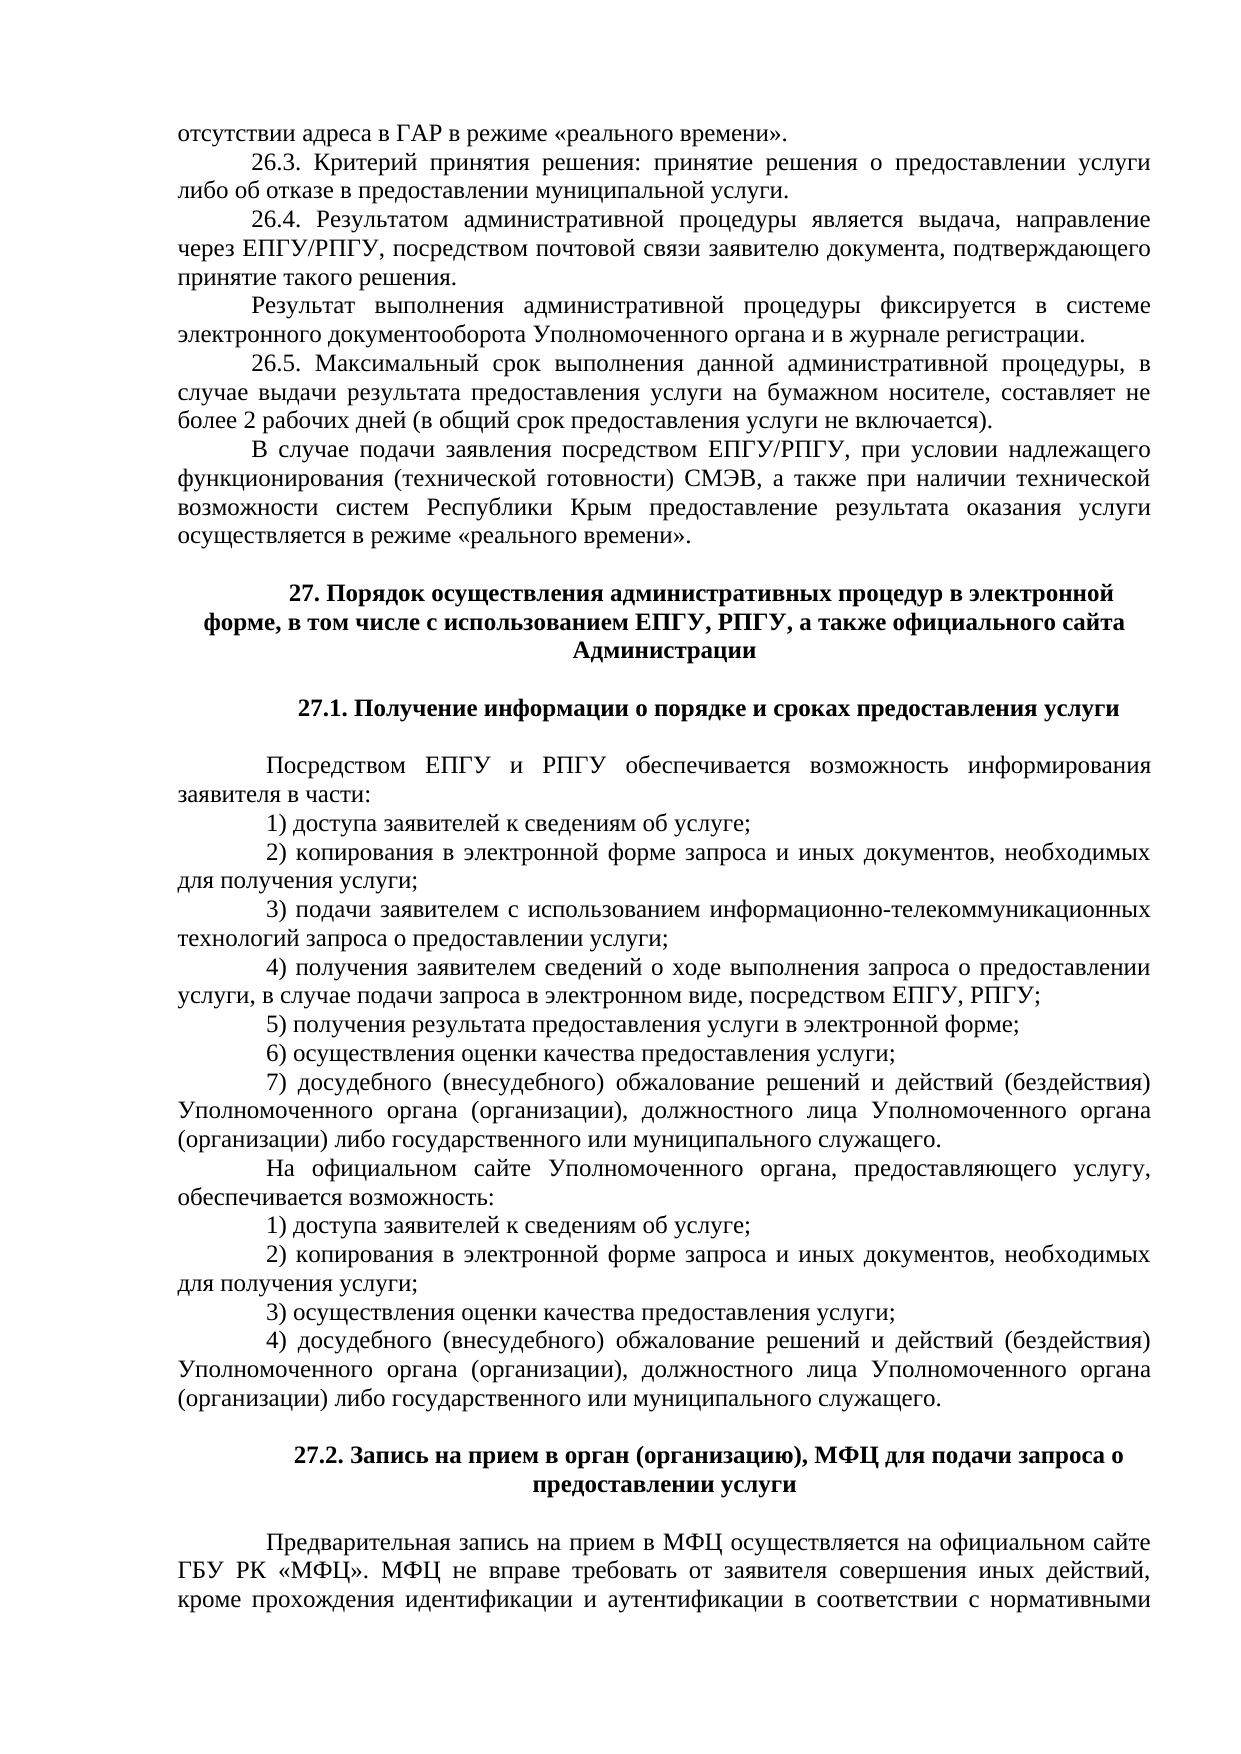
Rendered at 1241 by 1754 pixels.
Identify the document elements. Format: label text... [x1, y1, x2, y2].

text 26.3. Критерий принятия решения: принятие решения о предоставлении услуги либо об отказе в предоставлении муниципальной услуги. [177, 147, 1152, 204]
text 27.1. Получение информации о порядке и сроках предоставления услуги [177, 693, 1152, 722]
text Посредством ЕПГУ и РПГУ обеспечивается возможность информирования заявителя в части: [177, 751, 1152, 808]
text Результат выполнения административной процедуры фиксируется в системе электронного документооборота Уполномоченного органа и в журнале регистрации. [177, 291, 1152, 348]
text 4) досудебного (внесудебного) обжалование решений и действий (бездействия) Уполномоченного органа (организации), должностного лица Уполномоченного органа (организации) либо государственного или муниципального служащего. [177, 1326, 1152, 1412]
text 1) доступа заявителей к сведениям об услуге; [177, 1211, 1152, 1239]
text 3) подачи заявителем с использованием информационно-телекоммуникационных технологий запроса о предоставлении услуги; [177, 894, 1152, 952]
text 27. Порядок осуществления административных процедур в электронной форме, в том числе с использованием ЕПГУ, РПГУ, а также официального сайта Администрации [177, 578, 1152, 664]
text 5) получения результата предоставления услуги в электронной форме; [177, 1009, 1152, 1038]
text 3) осуществления оценки качества предоставления услуги; [177, 1297, 1152, 1326]
text 2) копирования в электронной форме запроса и иных документов, необходимых для получения услуги; [177, 837, 1152, 894]
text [177, 118, 1152, 147]
text 7) досудебного (внесудебного) обжалование решений и действий (бездействия) Уполномоченного органа (организации), должностного лица Уполномоченного органа (организации) либо государственного или муниципального служащего. [177, 1067, 1152, 1153]
text 2) копирования в электронной форме запроса и иных документов, необходимых для получения услуги; [177, 1239, 1152, 1297]
text 6) осуществления оценки качества предоставления услуги; [177, 1038, 1152, 1067]
text 26.5. Максимальный срок выполнения данной административной процедуры, в случае выдачи результата предоставления услуги на бумажном носителе, составляет не более 2 рабочих дней (в общий срок предоставления услуги не включается). [177, 348, 1152, 434]
text 4) получения заявителем сведений о ходе выполнения запроса о предоставлении услуги, в случае подачи запроса в электронном виде, посредством ЕПГУ, РПГУ; [177, 952, 1152, 1009]
text 1) доступа заявителей к сведениям об услуге; [177, 808, 1152, 837]
text В случае подачи заявления посредством ЕПГУ/РПГУ, при условии надлежащего функционирования (технической готовности) СМЭВ, а также при наличии технической возможности систем Республики Крым предоставление результата оказания услуги осуществляется в режиме «реального времени». [177, 434, 1152, 549]
text На официальном сайте Уполномоченного органа, предоставляющего услугу, обеспечивается возможность: [177, 1153, 1152, 1211]
text 26.4. Результатом административной процедуры является выдача, направление через ЕПГУ/РПГУ, посредством почтовой связи заявителю документа, подтверждающего принятие такого решения. [177, 204, 1152, 291]
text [177, 1527, 1152, 1613]
text 27.2. Запись на прием в орган (организацию), МФЦ для подачи запроса о предоставлении услуги [177, 1441, 1152, 1498]
